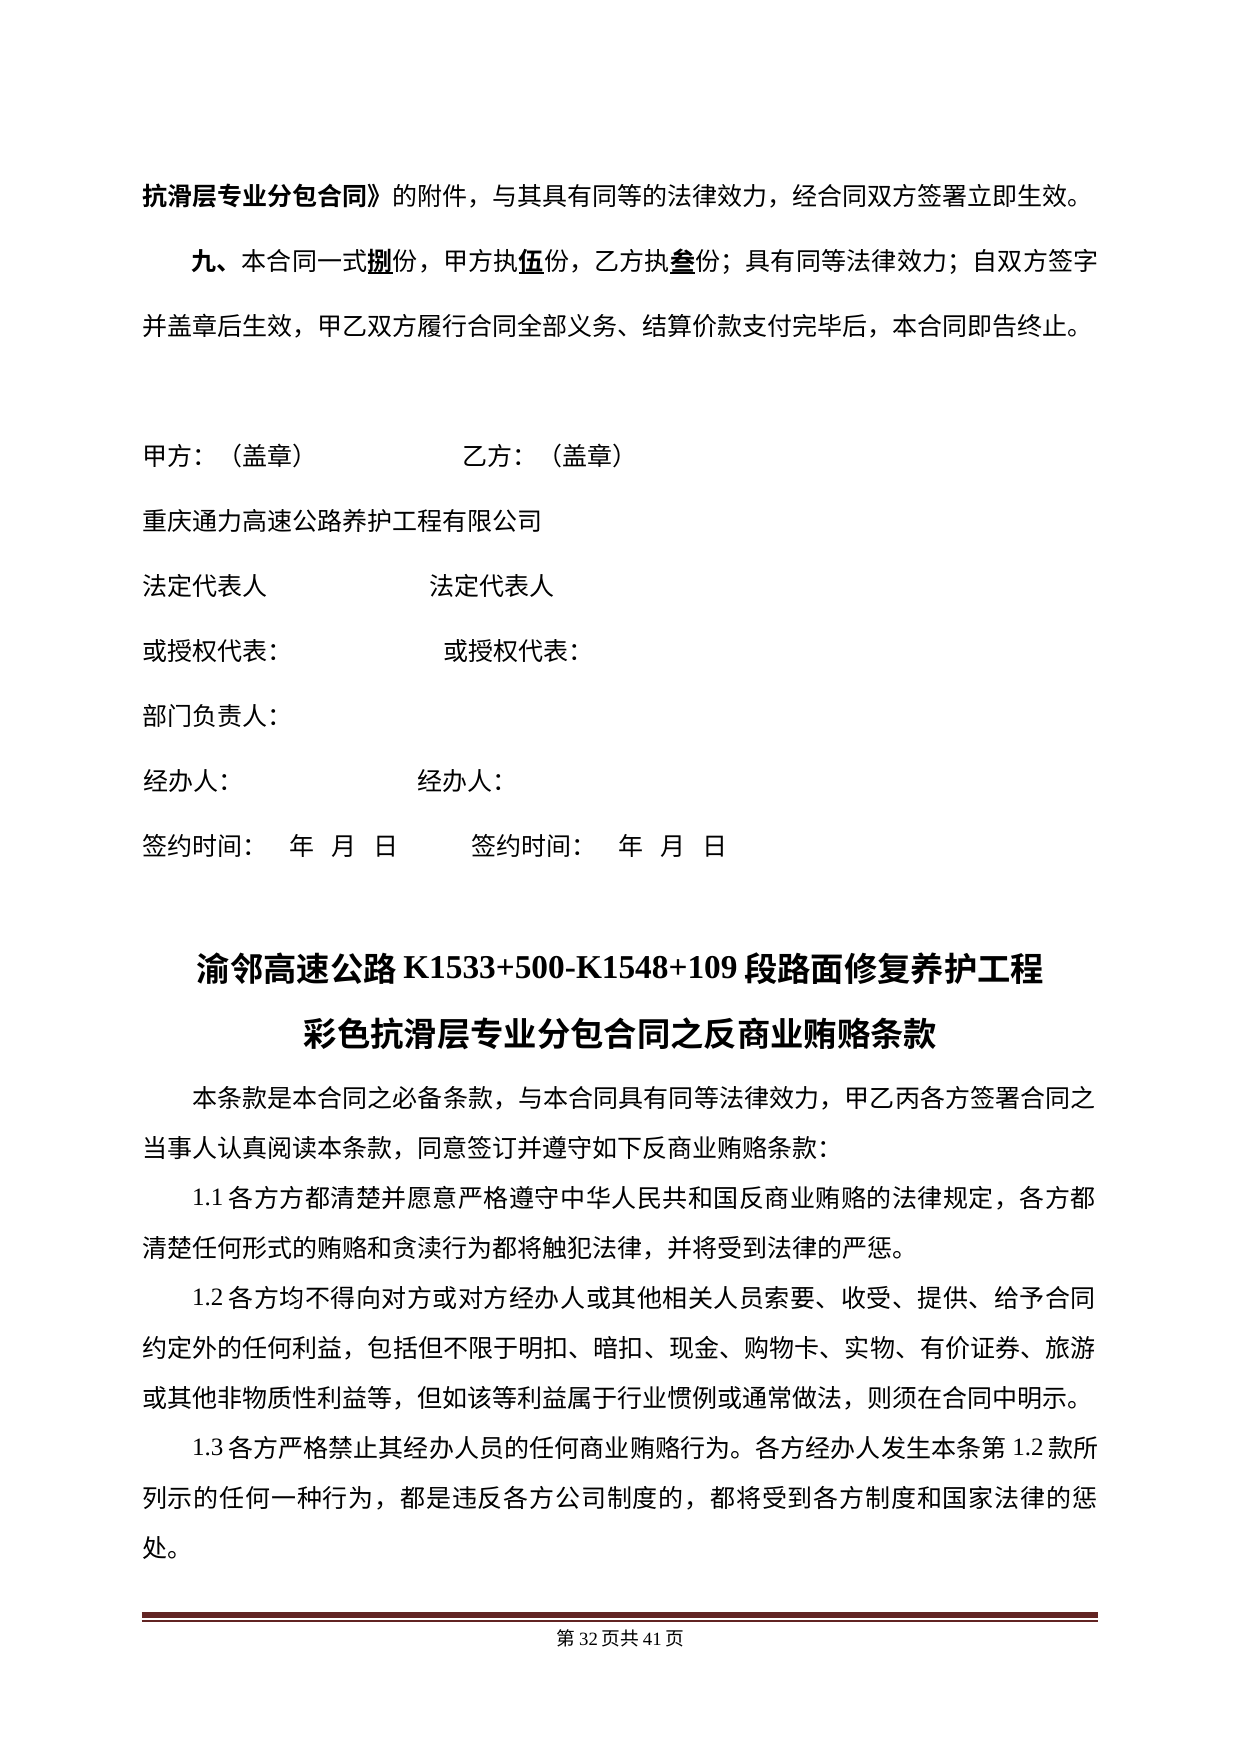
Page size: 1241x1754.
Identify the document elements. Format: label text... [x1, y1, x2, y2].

text 九、本合同一式捌份，甲方执伍份，乙方执叁份；具有同等法律效力；自双方签字并盖章后生效，甲乙双方履行合同全部义务、结算价款支付完毕后，本合同即告终止。 [142, 227, 1098, 357]
text 彩色抗滑层专业分包合同之反商业贿赂条款 [142, 999, 1098, 1064]
text 部门负责人： [142, 682, 1098, 747]
text 重庆通力高速公路养护工程有限公司 [142, 487, 1098, 552]
text 1.1各方方都清楚并愿意严格遵守中华人民共和国反商业贿赂的法律规定，各方都清楚任何形式的贿赂和贪渎行为都将触犯法律，并将受到法律的严惩。 [142, 1164, 1098, 1264]
text 1.2各方均不得向对方或对方经办人或其他相关人员索要、收受、提供、给予合同约定外的任何利益，包括但不限于明扣、暗扣、现金、购物卡、实物、有价证券、旅游或其他非物质性利益等，但如该等利益属于行业惯例或通常做法，则须在合同中明示。 [142, 1264, 1098, 1414]
text 本条款是本合同之必备条款，与本合同具有同等法律效力，甲乙丙各方签署合同之当事人认真阅读本条款，同意签订并遵守如下反商业贿赂条款： [142, 1064, 1098, 1164]
text 甲方：（盖章） 乙方：（盖章） [142, 422, 1098, 487]
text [142, 162, 1098, 227]
text 1.3各方严格禁止其经办人员的任何商业贿赂行为。各方经办人发生本条第1.2款所列示的任何一种行为，都是违反各方公司制度的，都将受到各方制度和国家法律的惩处。 [142, 1414, 1098, 1564]
text 签约时间： 年 月 日 签约时间： 年 月 日 [142, 812, 1098, 877]
text 法定代表人 法定代表人 [142, 552, 1098, 617]
text 或授权代表： 或授权代表： [142, 617, 1098, 682]
text 经办人： 经办人： [144, 747, 1098, 812]
text 渝邻高速公路K1533+500-K1548+109段路面修复养护工程 [142, 934, 1098, 999]
